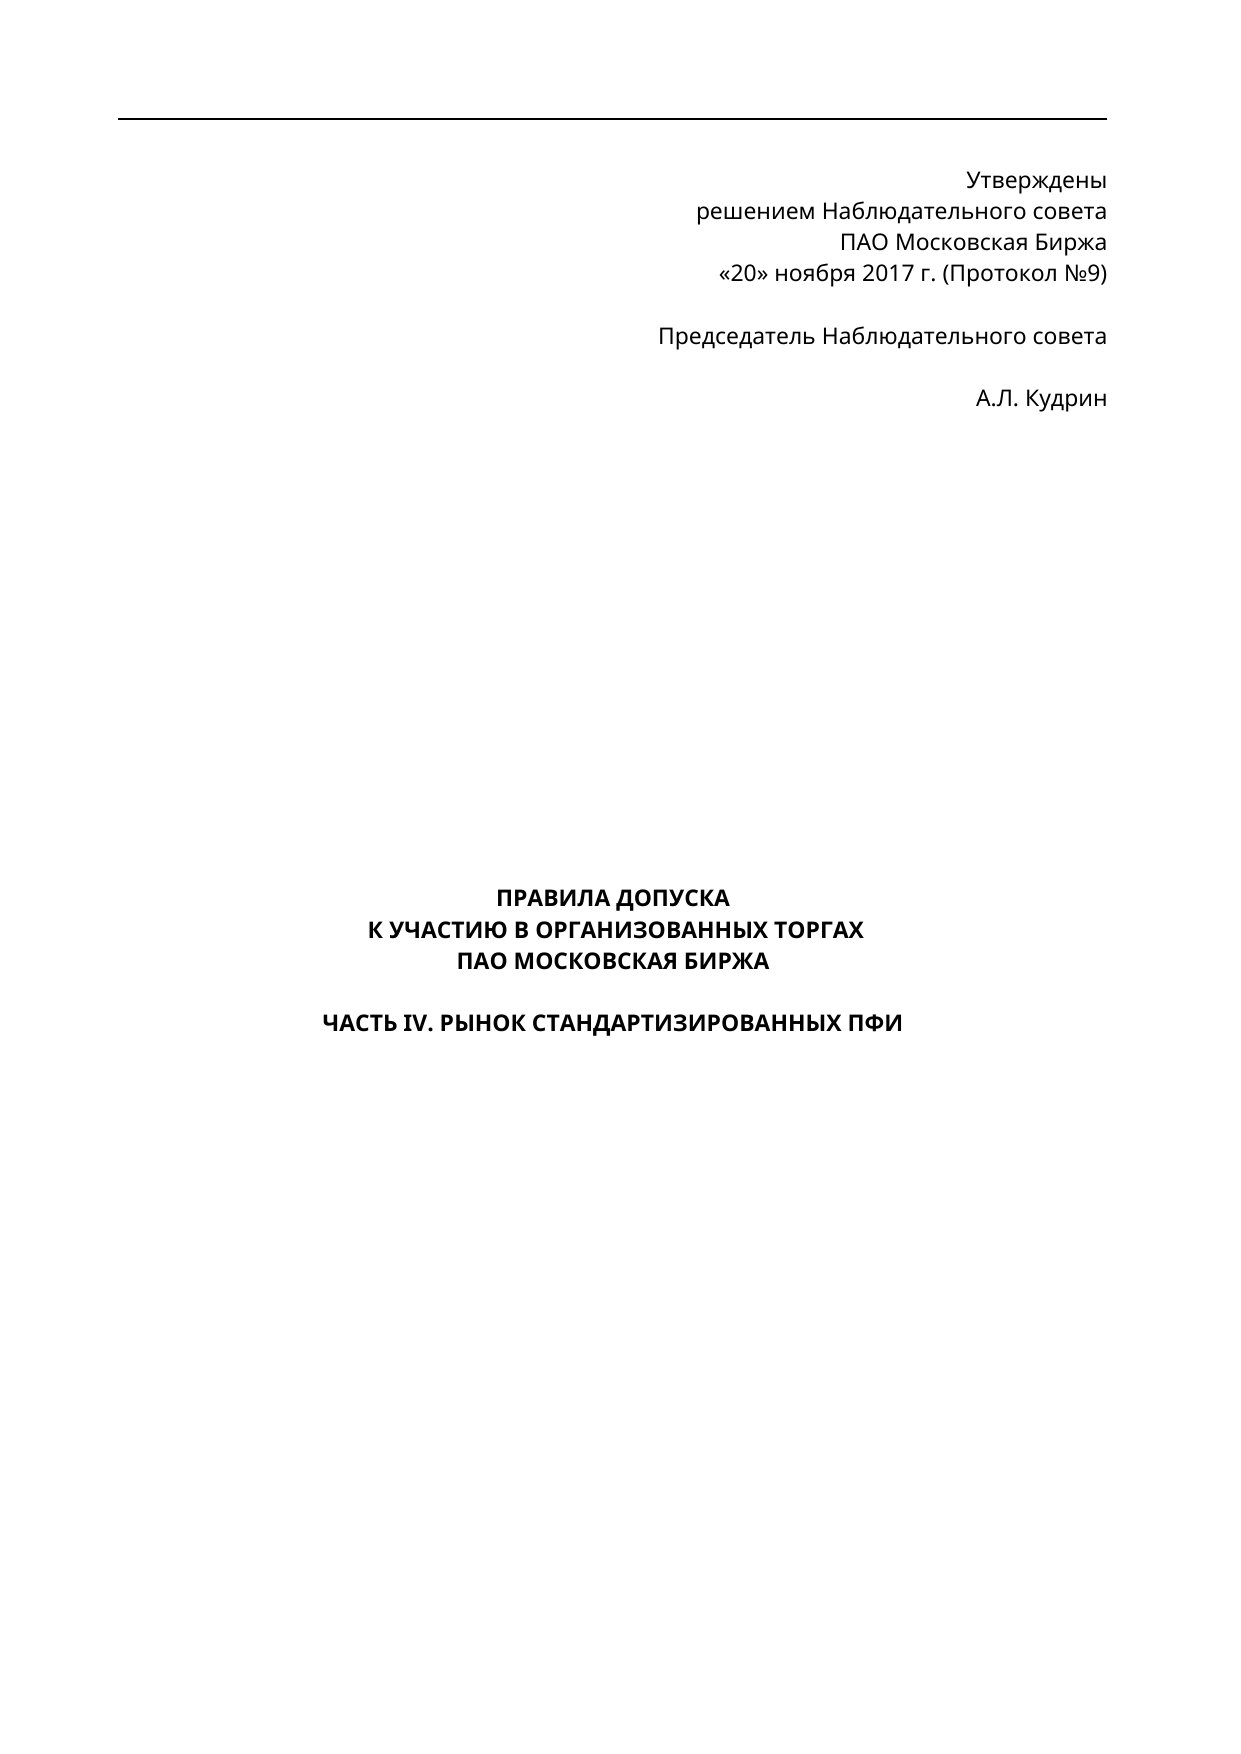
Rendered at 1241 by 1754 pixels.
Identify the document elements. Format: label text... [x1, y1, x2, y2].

text Утверждены [118, 164, 1107, 195]
text Председатель Наблюдательного совета [118, 320, 1107, 351]
text решением Наблюдательного совета [118, 195, 1107, 226]
text ПАО Московская Биржа [118, 226, 1107, 257]
text А.Л. Кудрин [118, 382, 1107, 414]
text ПРАВИЛА ДОПУСКА [118, 882, 1107, 914]
text К УЧАСТИЮ В ОРГАНИЗОВАННЫХ ТОРГАХ [118, 914, 1107, 945]
text ЧАСТЬ IV. РЫНОК СТАНДАРТИЗИРОВАННЫХ ПФИ [118, 1007, 1107, 1039]
text ПАО МОСКОВСКАЯ БИРЖА [118, 945, 1107, 976]
text «20» ноября 2017 г. (Протокол №9) [118, 257, 1107, 289]
